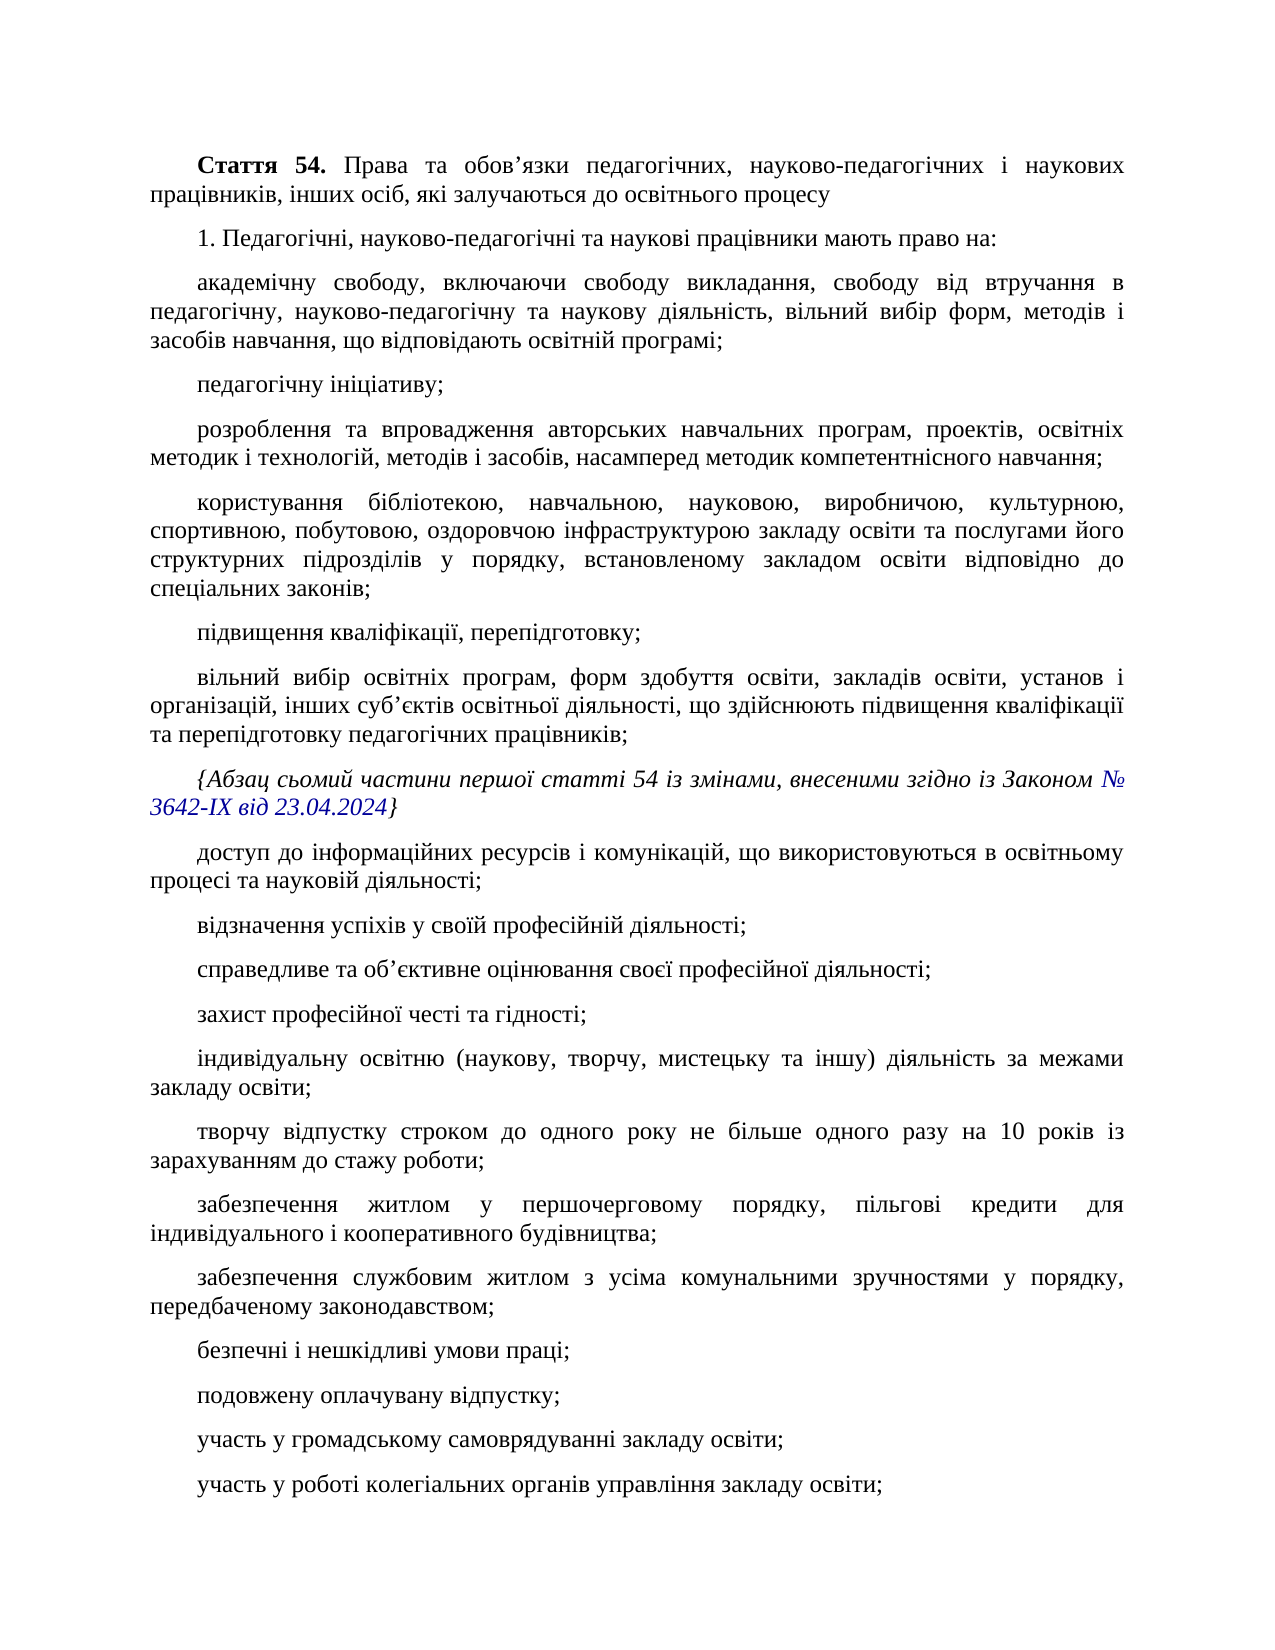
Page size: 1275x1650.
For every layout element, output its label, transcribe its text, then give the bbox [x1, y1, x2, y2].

text розроблення та впровадження авторських навчальних програм, проектів, освітніх методик і технологій, методів і засобів, насамперед методик компетентнісного навчання; [150, 414, 1125, 471]
text участь у роботі колегіальних органів управління закладу освіти; [150, 1469, 1125, 1497]
text безпечні і нешкідливі умови праці; [150, 1336, 1125, 1364]
text академічну свободу, включаючи свободу викладання, свободу від втручання в педагогічну, науково-педагогічну та наукову діяльність, вільний вибір форм, методів і засобів навчання, що відповідають освітній програмі; [150, 267, 1125, 354]
text педагогічну ініціативу; [150, 369, 1125, 398]
text Стаття 54. Права та обов’язки педагогічних, науково-педагогічних і наукових працівників, інших осіб, які залучаються до освітнього процесу [150, 150, 1125, 207]
text вільний вибір освітніх програм, форм здобуття освіти, закладів освіти, установ і організацій, інших суб’єктів освітньої діяльності, що здійснюють підвищення кваліфікації та перепідготовку педагогічних працівників; [150, 662, 1125, 748]
text користування бібліотекою, навчальною, науковою, виробничою, культурною, спортивною, побутовою, оздоровчою інфраструктурою закладу освіти та послугами його структурних підрозділів у порядку, встановленому закладом освіти відповідно до спеціальних законів; [150, 487, 1125, 602]
text участь у громадському самоврядуванні закладу освіти; [150, 1424, 1125, 1453]
text творчу відпустку строком до одного року не більше одного разу на 10 років із зарахуванням до стажу роботи; [150, 1116, 1125, 1174]
text 1. Педагогічні, науково-педагогічні та наукові працівники мають право на: [150, 223, 1125, 252]
text захист професійної честі та гідності; [150, 999, 1125, 1027]
text {Абзац сьомий частини першої статті 54 із змінами, внесеними згідно із Законом № 3642-IX від 23.04.2024} [150, 764, 1125, 821]
text доступ до інформаційних ресурсів і комунікацій, що використовуються в освітньому процесі та науковій діяльності; [150, 837, 1125, 894]
text забезпечення житлом у першочерговому порядку, пільгові кредити для індивідуального і кооперативного будівництва; [150, 1189, 1125, 1247]
text підвищення кваліфікації, перепідготовку; [150, 617, 1125, 646]
text подовжену оплачувану відпустку; [150, 1380, 1125, 1409]
text відзначення успіхів у своїй професійній діяльності; [150, 910, 1125, 939]
text індивідуальну освітню (наукову, творчу, мистецьку та іншу) діяльність за межами закладу освіти; [150, 1043, 1125, 1101]
text справедливе та об’єктивне оцінювання своєї професійної діяльності; [150, 954, 1125, 983]
text забезпечення службовим житлом з усіма комунальними зручностями у порядку, передбаченому законодавством; [150, 1262, 1125, 1320]
